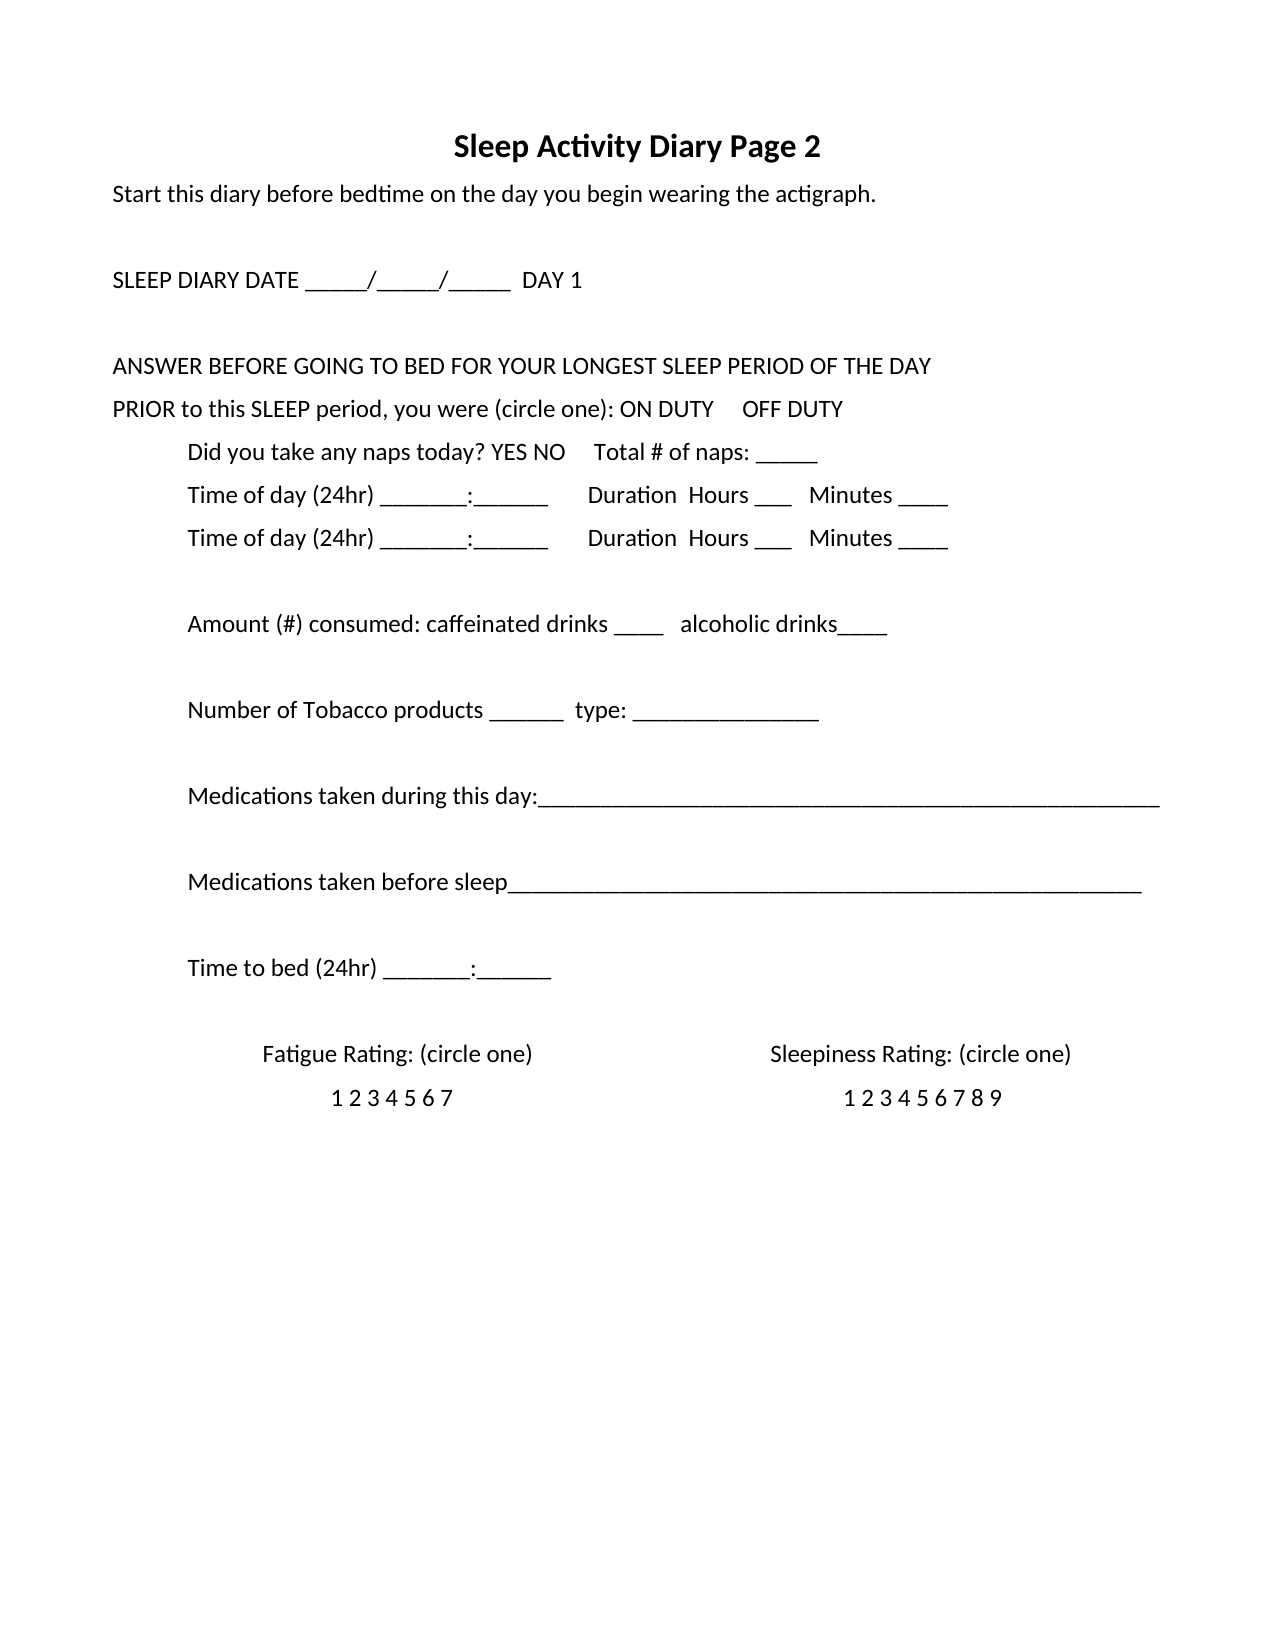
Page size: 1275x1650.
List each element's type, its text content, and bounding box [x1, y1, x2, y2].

text PRIOR to this SLEEP period, you were (circle one): ON DUTY OFF DUTY [112, 393, 1162, 424]
text SLEEP DIARY DATE _____/_____/_____ DAY 1 [112, 264, 1162, 295]
text Medications taken during this day:__________________________________________________ [187, 781, 1162, 811]
text Start this diary before bedtime on the day you begin wearing the actigraph. [112, 178, 1162, 209]
text Fatigue Rating: (circle one) Sleepiness Rating: (circle one) [262, 1039, 1162, 1069]
text Did you take any naps today? YES NO Total # of naps: _____ [187, 436, 1162, 467]
text 1 2 3 4 5 6 7 1 2 3 4 5 6 7 8 9 [262, 1082, 1162, 1112]
text Time of day (24hr) _______:______ Duration Hours ___ Minutes ____ [187, 479, 1162, 510]
text Medications taken before sleep___________________________________________________ [187, 867, 1162, 897]
text Number of Tobacco products ______ type: _______________ [187, 694, 1162, 725]
text Time of day (24hr) _______:______ Duration Hours ___ Minutes ____ [187, 522, 1162, 553]
text ANSWER BEFORE GOING TO BED FOR YOUR LONGEST SLEEP PERIOD OF THE DAY [112, 350, 1162, 381]
text Amount (#) consumed: caffeinated drinks ____ alcoholic drinks____ [187, 608, 1162, 639]
text Sleep Activity Diary Page 2 [112, 125, 1162, 166]
text Time to bed (24hr) _______:______ [187, 953, 1162, 983]
